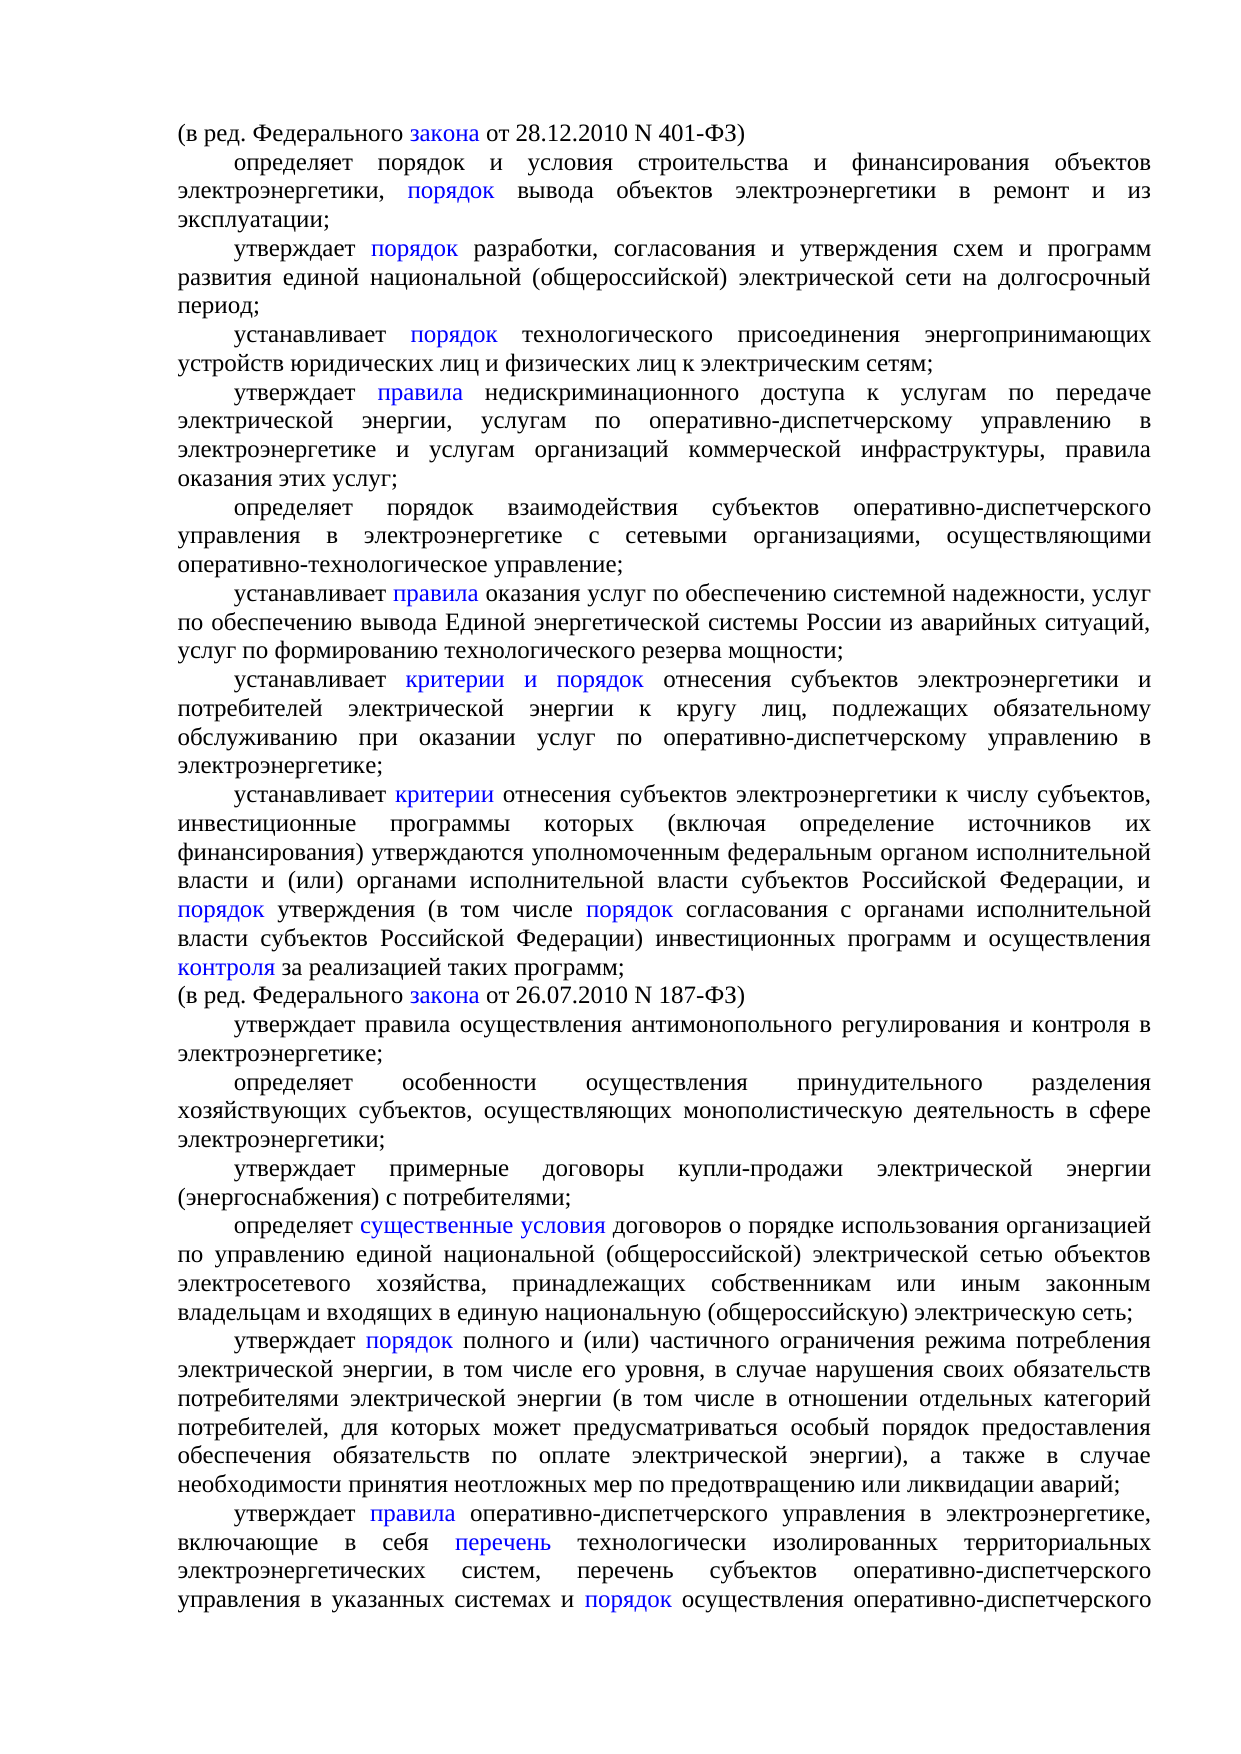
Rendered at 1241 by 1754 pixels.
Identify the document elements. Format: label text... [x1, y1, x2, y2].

text определяет порядок и условия строительства и финансирования объектов электроэнергетики, порядок вывода объектов электроэнергетики в ремонт и из эксплуатации; [177, 147, 1152, 233]
text утверждает примерные договоры купли-продажи электрической энергии (энергоснабжения) с потребителями; [177, 1153, 1152, 1211]
text устанавливает критерии отнесения субъектов электроэнергетики к числу субъектов, инвестиционные программы которых (включая определение источников их финансирования) утверждаются уполномоченным федеральным органом исполнительной власти и (или) органами исполнительной власти субъектов Российской Федерации, и порядок утверждения (в том числе порядок согласования с органами исполнительной власти субъектов Российской Федерации) инвестиционных программ и осуществления контроля за реализацией таких программ; [177, 779, 1152, 981]
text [177, 1498, 1152, 1613]
text утверждает правила осуществления антимонопольного регулирования и контроля в электроэнергетике; [177, 1009, 1152, 1067]
text определяет порядок взаимодействия субъектов оперативно-диспетчерского управления в электроэнергетике с сетевыми организациями, осуществляющими оперативно-технологическое управление; [177, 492, 1152, 578]
text устанавливает правила оказания услуг по обеспечению системной надежности, услуг по обеспечению вывода Единой энергетической системы России из аварийных ситуаций, услуг по формированию технологического резерва мощности; [177, 578, 1152, 664]
text устанавливает порядок технологического присоединения энергопринимающих устройств юридических лиц и физических лиц к электрическим сетям; [177, 319, 1152, 377]
text определяет существенные условия договоров о порядке использования организацией по управлению единой национальной (общероссийской) электрической сетью объектов электросетевого хозяйства, принадлежащих собственникам или иным законным владельцам и входящих в единую национальную (общероссийскую) электрическую сеть; [177, 1211, 1152, 1326]
text утверждает порядок полного и (или) частичного ограничения режима потребления электрической энергии, в том числе его уровня, в случае нарушения своих обязательств потребителями электрической энергии (в том числе в отношении отдельных категорий потребителей, для которых может предусматриваться особый порядок предоставления обеспечения обязательств по оплате электрической энергии), а также в случае необходимости принятия неотложных мер по предотвращению или ликвидации аварий; [177, 1326, 1152, 1498]
text определяет особенности осуществления принудительного разделения хозяйствующих субъектов, осуществляющих монополистическую деятельность в сфере электроэнергетики; [177, 1067, 1152, 1153]
text устанавливает критерии и порядок отнесения субъектов электроэнергетики и потребителей электрической энергии к кругу лиц, подлежащих обязательному обслуживанию при оказании услуг по оперативно-диспетчерскому управлению в электроэнергетике; [177, 664, 1152, 779]
text утверждает правила недискриминационного доступа к услугам по передаче электрической энергии, услугам по оперативно-диспетчерскому управлению в электроэнергетике и услугам организаций коммерческой инфраструктуры, правила оказания этих услуг; [177, 377, 1152, 492]
text (в ред. Федерального закона от 26.07.2010 N 187-ФЗ) [177, 981, 1152, 1009]
text (в ред. Федерального закона от 28.12.2010 N 401-ФЗ) [177, 118, 1152, 147]
text утверждает порядок разработки, согласования и утверждения схем и программ развития единой национальной (общероссийской) электрической сети на долгосрочный период; [177, 233, 1152, 319]
